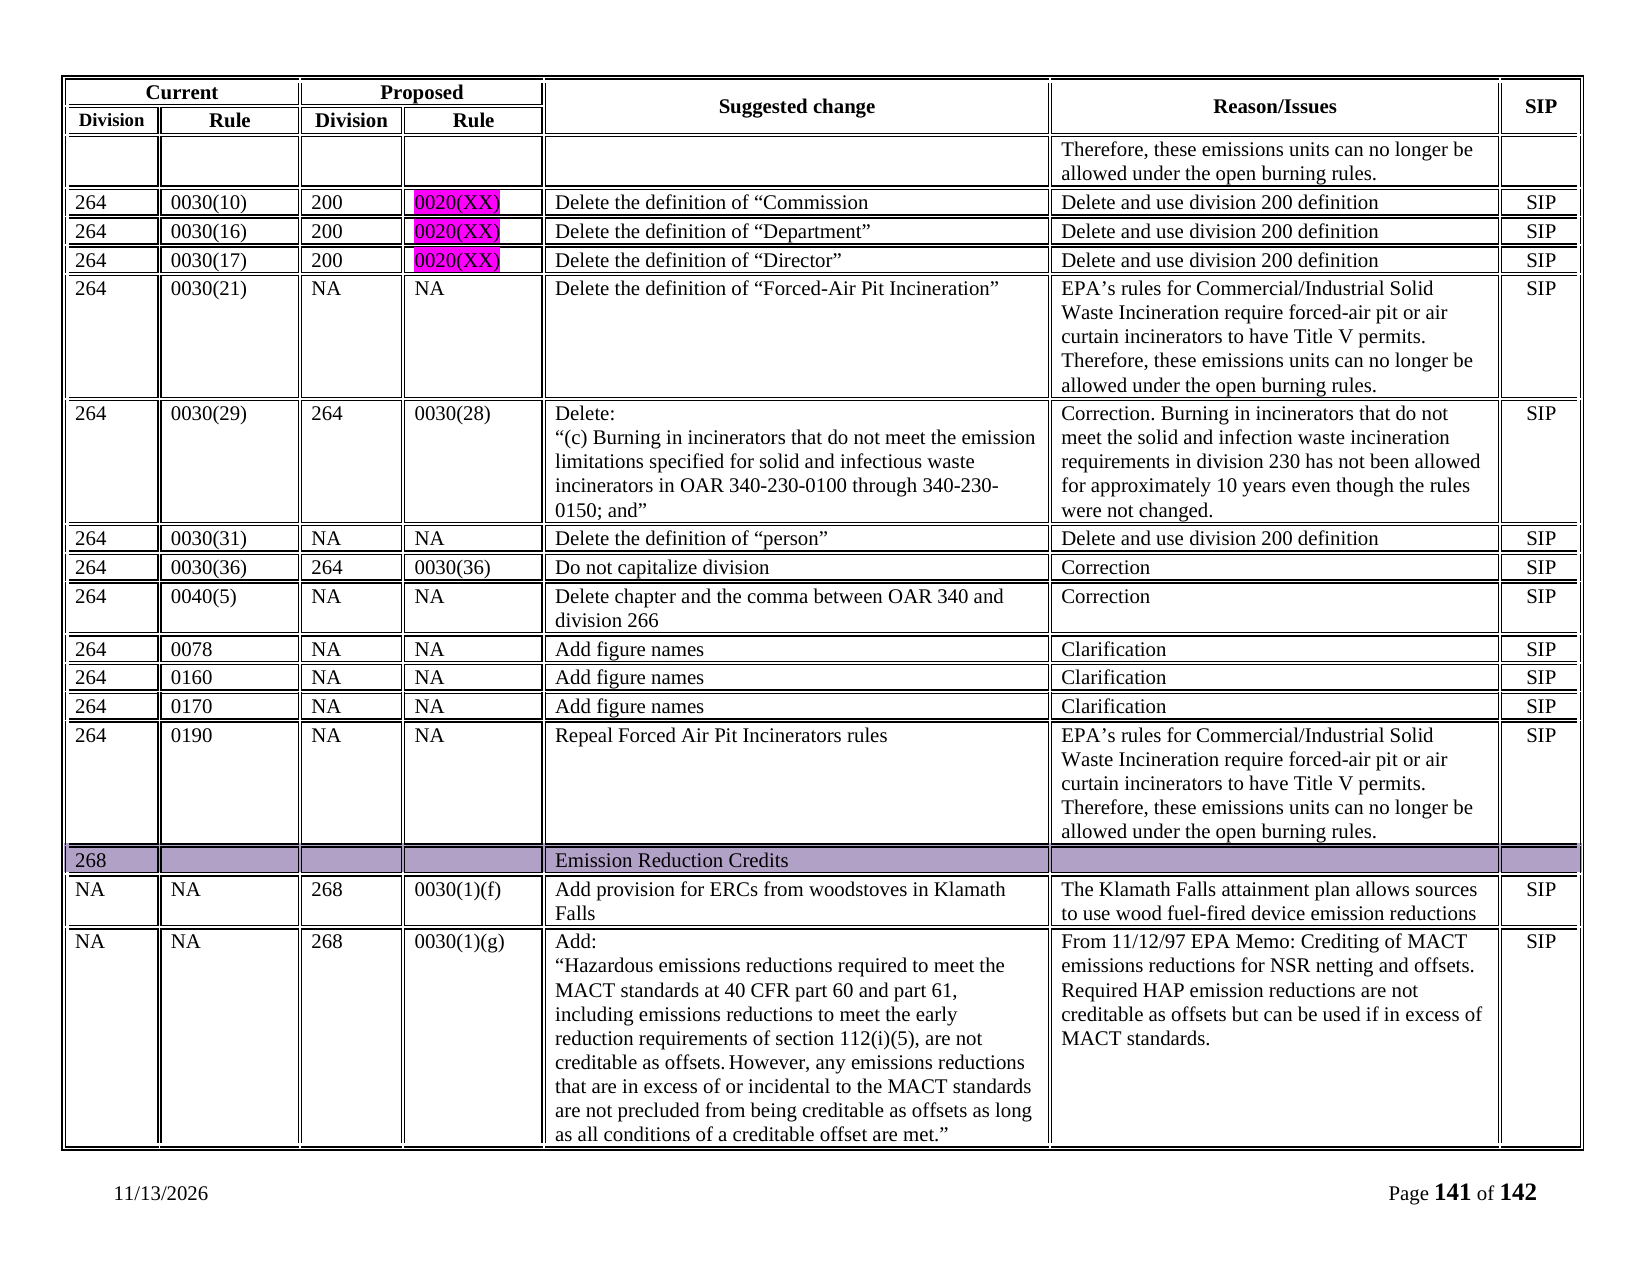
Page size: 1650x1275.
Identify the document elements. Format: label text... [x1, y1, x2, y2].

table_cell Division [302, 108, 401, 132]
table_header Current [64, 77, 300, 104]
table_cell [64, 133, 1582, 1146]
table_header Reason/Issues [1050, 77, 1500, 132]
table_cell Rule [405, 108, 541, 132]
table_header Proposed [300, 77, 544, 104]
table_cell Rule [162, 108, 298, 132]
table_header SIP [1500, 79, 1580, 132]
table_cell Division [64, 104, 159, 132]
table_header Suggested change [544, 77, 1050, 132]
